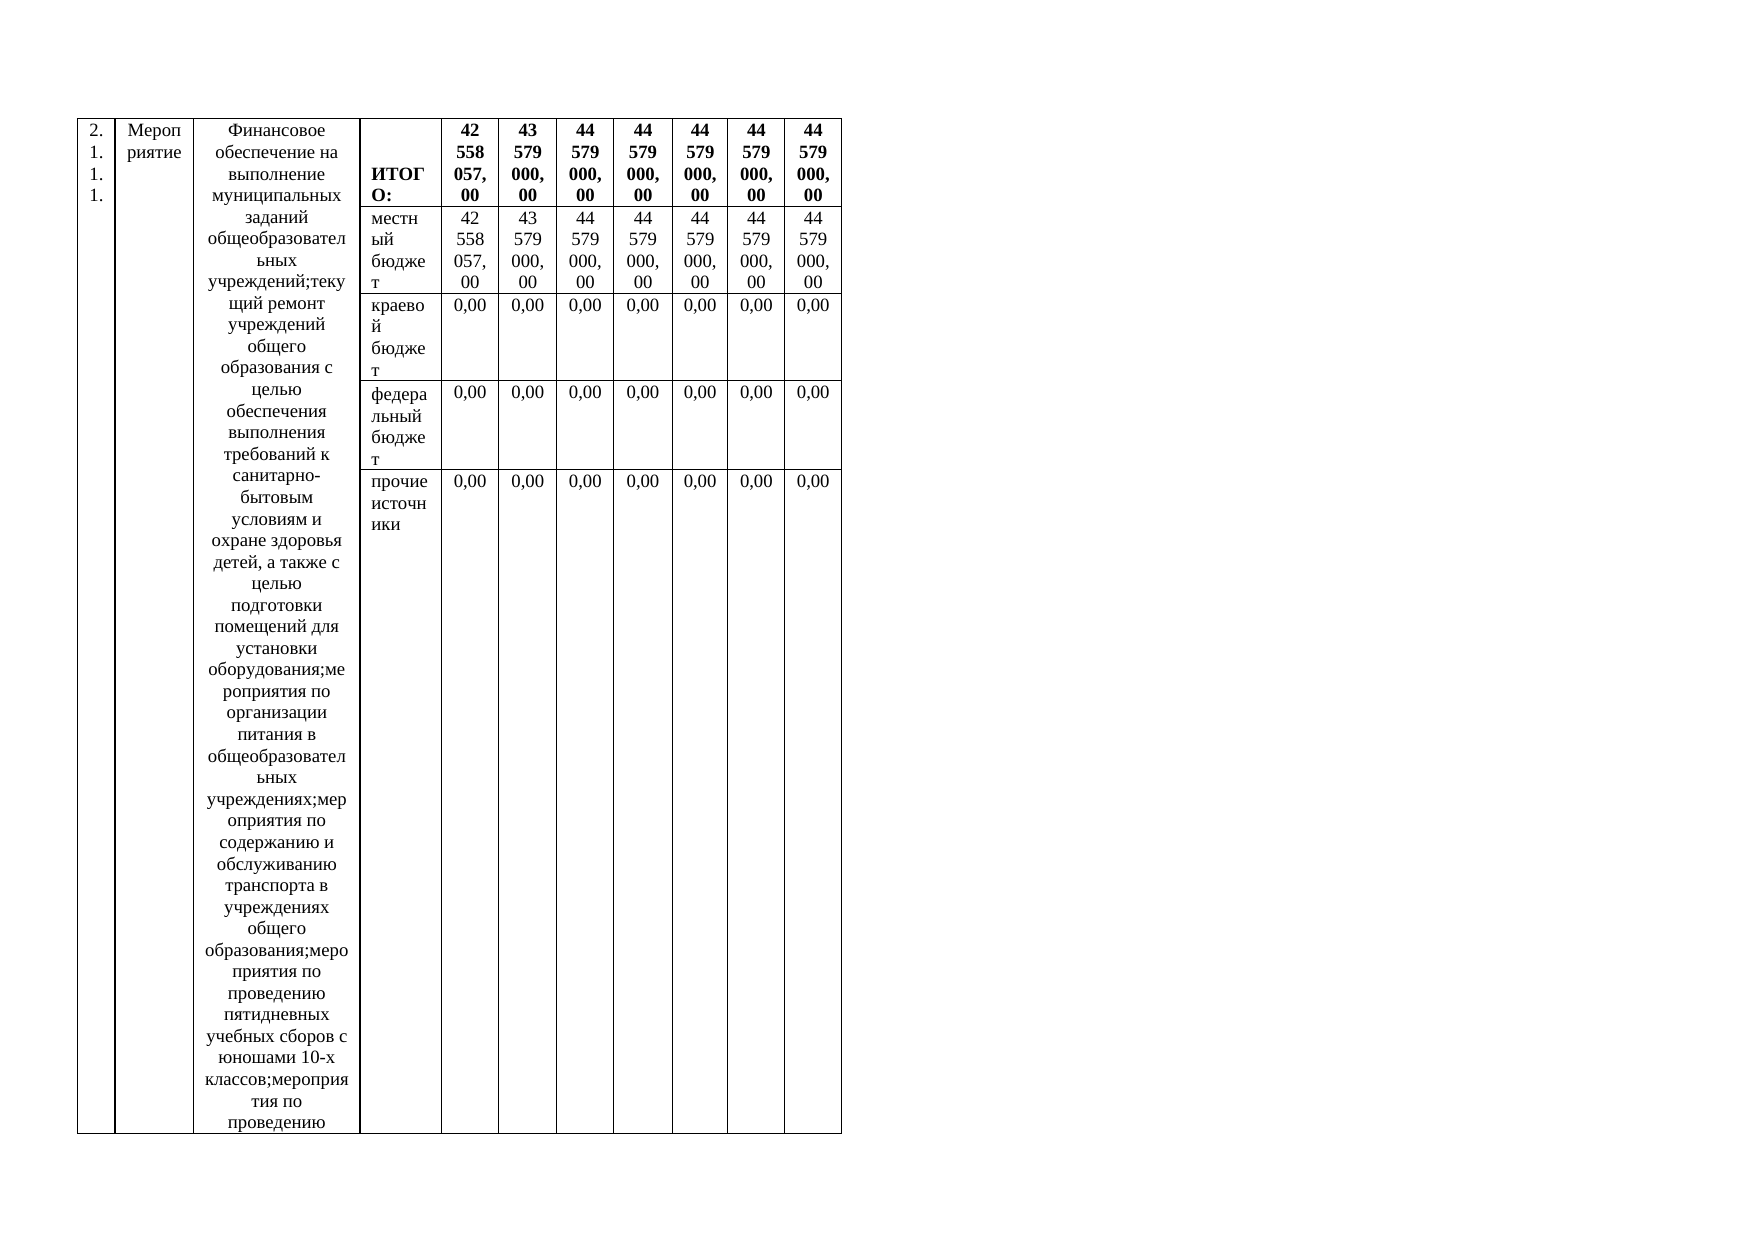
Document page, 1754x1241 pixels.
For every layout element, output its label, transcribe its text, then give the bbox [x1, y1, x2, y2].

table_cell 44 579 000,00 [557, 207, 613, 293]
table_cell 44 579 000,00 [614, 207, 672, 293]
table_cell 0,00 [673, 381, 727, 469]
table_cell 44 579 000,00 [728, 119, 784, 206]
table_cell краевой бюджет [361, 294, 441, 380]
table_cell 0,00 [557, 470, 613, 1133]
table_cell федеральный бюджет [361, 381, 441, 469]
table_cell 0,00 [557, 381, 613, 469]
table_cell 0,00 [499, 294, 556, 380]
table_cell местный бюджет [361, 207, 441, 293]
table_cell ИТОГО: [361, 119, 441, 206]
table_cell 44 579 000,00 [785, 207, 841, 293]
table_cell 43 579 000,00 [499, 119, 556, 206]
table_cell 0,00 [785, 470, 841, 1133]
table_cell 0,00 [673, 470, 727, 1133]
table_cell 0,00 [442, 381, 498, 469]
table_cell 0,00 [557, 294, 613, 380]
table_cell прочие источники [361, 470, 441, 1133]
table_cell Мероприятие [116, 119, 193, 1133]
table_cell 44 579 000,00 [673, 119, 727, 206]
table_cell 2.1.1.1. [78, 119, 114, 1133]
table_cell 44 579 000,00 [557, 119, 613, 206]
table_cell 0,00 [499, 470, 556, 1133]
table_cell 42 558 057,00 [442, 119, 498, 206]
table_cell 0,00 [442, 470, 498, 1133]
table_cell Финансовое обеспечение на выполнение муниципальных заданий общеобразовательных учреждений;текущий ремонт учреждений общего образования с целью обеспечения выполнения требований к санитарно-бытовым условиям и охране здоровья детей, а также с целью подготовки помещений для установки оборудования;мероприятия по организации питания в общеобразовательных учреждениях;мероприятия по содержанию и обслуживанию транспорта в учреждениях общего образования;мероприятия по проведению пятидневных учебных сборов с юношами 10-х классов;мероприятия по проведению специальной оценки условий труда учреждений общего образования;мероприятия по поддержке молодых специалистов (выплата подъемных);мероприятия по поддержке талантливых детей; обучение по охране труда; оплата по договорам ГПХ медико - педагогической комиссии; [194, 119, 359, 1133]
table_cell 0,00 [614, 470, 672, 1133]
table_cell 0,00 [499, 381, 556, 469]
table_cell 43 579 000,00 [499, 207, 556, 293]
table_cell 44 579 000,00 [785, 119, 841, 206]
table_cell 44 579 000,00 [673, 207, 727, 293]
table_cell 44 579 000,00 [728, 207, 784, 293]
table_cell 0,00 [442, 294, 498, 380]
table_cell 0,00 [728, 294, 784, 380]
table_cell 0,00 [614, 294, 672, 380]
table_cell 44 579 000,00 [614, 119, 672, 206]
table_cell 42 558 057,00 [442, 207, 498, 293]
table_cell 0,00 [673, 294, 727, 380]
table_cell 0,00 [785, 381, 841, 469]
table_cell 0,00 [785, 294, 841, 380]
table_cell 0,00 [614, 381, 672, 469]
table_cell 0,00 [728, 381, 784, 469]
table_cell 0,00 [728, 470, 784, 1133]
